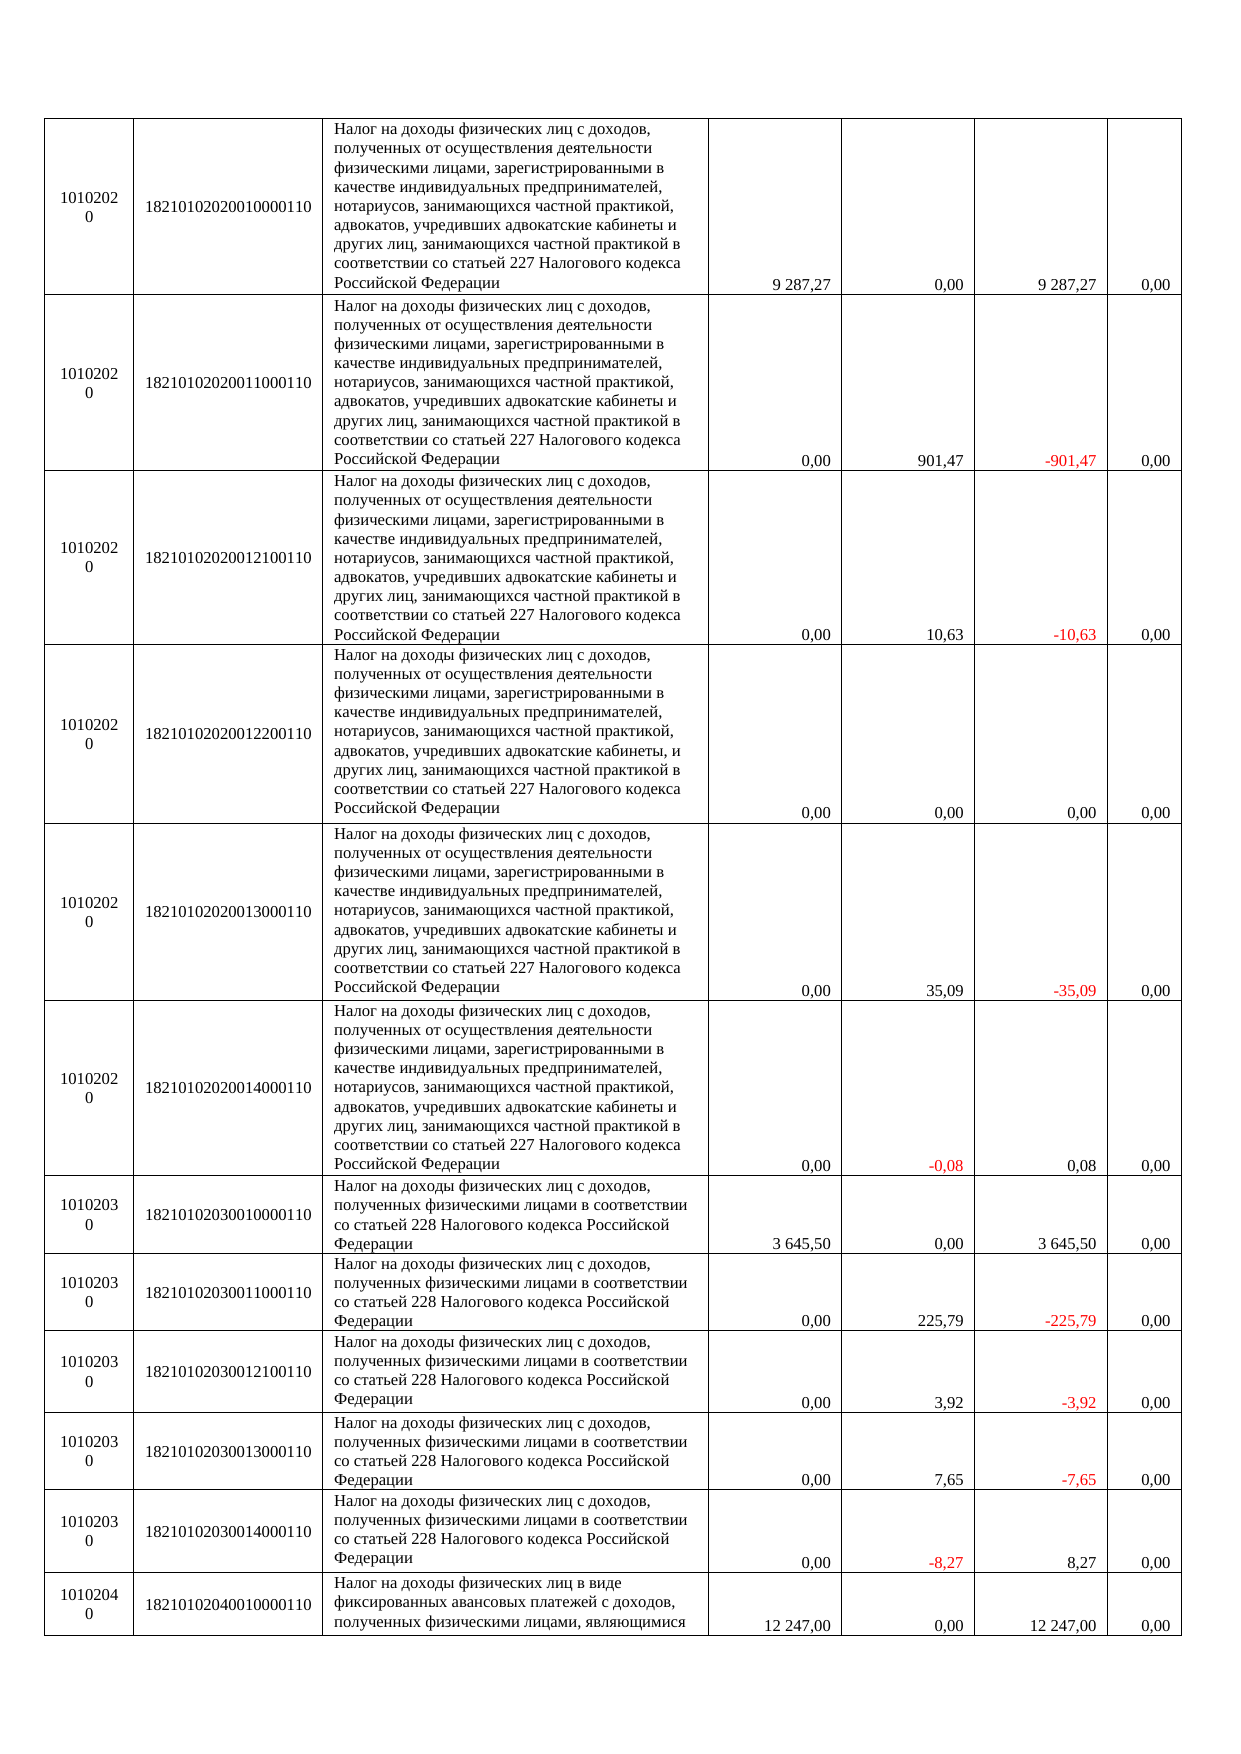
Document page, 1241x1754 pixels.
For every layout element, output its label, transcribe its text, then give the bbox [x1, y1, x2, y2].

table_cell Налог на доходы физических лиц с доходов, полученных от осуществления деятельности физическими лицами, зарегистрированными в качестве индивидуальных предпринимателей, нотариусов, занимающихся частной практикой, адвокатов, учредивших адвокатские кабинеты и других лиц, занимающихся частной практикой в соответствии со статьей 227 Налогового кодекса Российской Федерации [323, 824, 708, 999]
table_cell 0,00 [1108, 1254, 1181, 1330]
table_cell 10102020 [45, 1001, 133, 1175]
table_cell 3 645,50 [709, 1176, 841, 1253]
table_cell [134, 1573, 322, 1635]
table_cell 18210102030010000110 [134, 1176, 322, 1253]
table_cell 10,63 [842, 471, 974, 643]
table_cell 0,00 [1108, 471, 1181, 643]
table_cell -3,92 [975, 1331, 1107, 1412]
table_cell 10102020 [45, 824, 133, 999]
table_cell 0,00 [709, 1413, 841, 1489]
table_cell 10102020 [45, 645, 133, 822]
table_cell 0,00 [842, 119, 974, 294]
table_cell 0,00 [709, 295, 841, 470]
table_cell 18210102020012200110 [134, 645, 322, 822]
table_cell 0,00 [709, 471, 841, 643]
table_cell Налог на доходы физических лиц с доходов, полученных от осуществления деятельности физическими лицами, зарегистрированными в качестве индивидуальных предпринимателей, нотариусов, занимающихся частной практикой, адвокатов, учредивших адвокатские кабинеты и других лиц, занимающихся частной практикой в соответствии со статьей 227 Налогового кодекса Российской Федерации [323, 471, 708, 643]
table_cell -7,65 [975, 1413, 1107, 1489]
table_cell 10102030 [45, 1413, 133, 1489]
table_cell 3 645,50 [975, 1176, 1107, 1253]
table_cell Налог на доходы физических лиц с доходов, полученных от осуществления деятельности физическими лицами, зарегистрированными в качестве индивидуальных предпринимателей, нотариусов, занимающихся частной практикой, адвокатов, учредивших адвокатские кабинеты и других лиц, занимающихся частной практикой в соответствии со статьей 227 Налогового кодекса Российской Федерации [323, 119, 708, 294]
table_cell 12 247,00 [975, 1573, 1107, 1635]
table_cell 225,79 [842, 1254, 974, 1330]
table_cell Налог на доходы физических лиц с доходов, полученных от осуществления деятельности физическими лицами, зарегистрированными в качестве индивидуальных предпринимателей, нотариусов, занимающихся частной практикой, адвокатов, учредивших адвокатские кабинеты и других лиц, занимающихся частной практикой в соответствии со статьей 227 Налогового кодекса Российской Федерации [323, 295, 708, 470]
table_cell 12 247,00 [709, 1573, 841, 1635]
table_cell -225,79 [975, 1254, 1107, 1330]
table_cell 0,00 [1108, 1490, 1181, 1572]
table_cell 10102040 [45, 1573, 133, 1635]
table_cell -35,09 [975, 824, 1107, 999]
table_cell -901,47 [975, 295, 1107, 470]
table_cell Налог на доходы физических лиц с доходов, полученных физическими лицами в соответствии со статьей 228 Налогового кодекса Российской Федерации [323, 1176, 708, 1253]
table_cell 8,27 [975, 1490, 1107, 1572]
table_cell 0,00 [709, 1331, 841, 1412]
table_cell Налог на доходы физических лиц с доходов, полученных физическими лицами в соответствии со статьей 228 Налогового кодекса Российской Федерации [323, 1331, 708, 1412]
table_cell 18210102030013000110 [134, 1413, 322, 1489]
table_cell Налог на доходы физических лиц с доходов, полученных физическими лицами в соответствии со статьей 228 Налогового кодекса Российской Федерации [323, 1490, 708, 1572]
table_cell 0,08 [975, 1001, 1107, 1175]
table_cell 0,00 [975, 645, 1107, 822]
table_cell 0,00 [709, 645, 841, 822]
table_cell 18210102030014000110 [134, 1490, 322, 1572]
table_cell 0,00 [1108, 295, 1181, 470]
table_cell 18210102030012100110 [134, 1331, 322, 1412]
table_cell 10102030 [45, 1254, 133, 1330]
table_cell 0,00 [1108, 645, 1181, 822]
table_cell Налог на доходы физических лиц с доходов, полученных физическими лицами в соответствии со статьей 228 Налогового кодекса Российской Федерации [323, 1254, 708, 1330]
table_cell 3,92 [842, 1331, 974, 1412]
table_cell 10102020 [45, 119, 133, 294]
table_cell 0,00 [1108, 1001, 1181, 1175]
table_cell Налог на доходы физических лиц с доходов, полученных от осуществления деятельности физическими лицами, зарегистрированными в качестве индивидуальных предпринимателей, нотариусов, занимающихся частной практикой, адвокатов, учредивших адвокатские кабинеты и других лиц, занимающихся частной практикой в соответствии со статьей 227 Налогового кодекса Российской Федерации [323, 1001, 708, 1175]
table_cell 0,00 [1108, 1176, 1181, 1253]
table_cell 18210102020010000110 [134, 119, 322, 294]
table_cell Налог на доходы физических лиц с доходов, полученных от осуществления деятельности физическими лицами, зарегистрированными в качестве индивидуальных предпринимателей, нотариусов, занимающихся частной практикой, адвокатов, учредивших адвокатские кабинеты, и других лиц, занимающихся частной практикой в соответствии со статьей 227 Налогового кодекса Российской Федерации [323, 645, 708, 822]
table_cell 18210102020011000110 [134, 295, 322, 470]
table_cell 0,00 [1108, 824, 1181, 999]
table_cell 7,65 [842, 1413, 974, 1489]
table_cell 9 287,27 [709, 119, 841, 294]
table_cell 9 287,27 [975, 119, 1107, 294]
table_cell 10102030 [45, 1176, 133, 1253]
table_cell 0,00 [1108, 1573, 1181, 1635]
table_cell 10102030 [45, 1331, 133, 1412]
table_cell 10102030 [45, 1490, 133, 1572]
table_cell 0,00 [709, 1490, 841, 1572]
table_cell 18210102020012100110 [134, 471, 322, 643]
table_cell 901,47 [842, 295, 974, 470]
table_cell -10,63 [975, 471, 1107, 643]
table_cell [323, 1573, 708, 1635]
table_cell 0,00 [1108, 119, 1181, 294]
table_cell 18210102020013000110 [134, 824, 322, 999]
table_cell 0,00 [709, 824, 841, 999]
table_cell 0,00 [842, 1573, 974, 1635]
table_cell 10102020 [45, 295, 133, 470]
table_cell Налог на доходы физических лиц с доходов, полученных физическими лицами в соответствии со статьей 228 Налогового кодекса Российской Федерации [323, 1413, 708, 1489]
table_cell 0,00 [1108, 1413, 1181, 1489]
table_cell -0,08 [842, 1001, 974, 1175]
table_cell 0,00 [709, 1001, 841, 1175]
table_cell 18210102020014000110 [134, 1001, 322, 1175]
table_cell 10102020 [45, 471, 133, 643]
table_cell 35,09 [842, 824, 974, 999]
table_cell -8,27 [842, 1490, 974, 1572]
table_cell 0,00 [842, 1176, 974, 1253]
table_cell 0,00 [842, 645, 974, 822]
table_cell 0,00 [709, 1254, 841, 1330]
table_cell 0,00 [1108, 1331, 1181, 1412]
table_cell 18210102030011000110 [134, 1254, 322, 1330]
